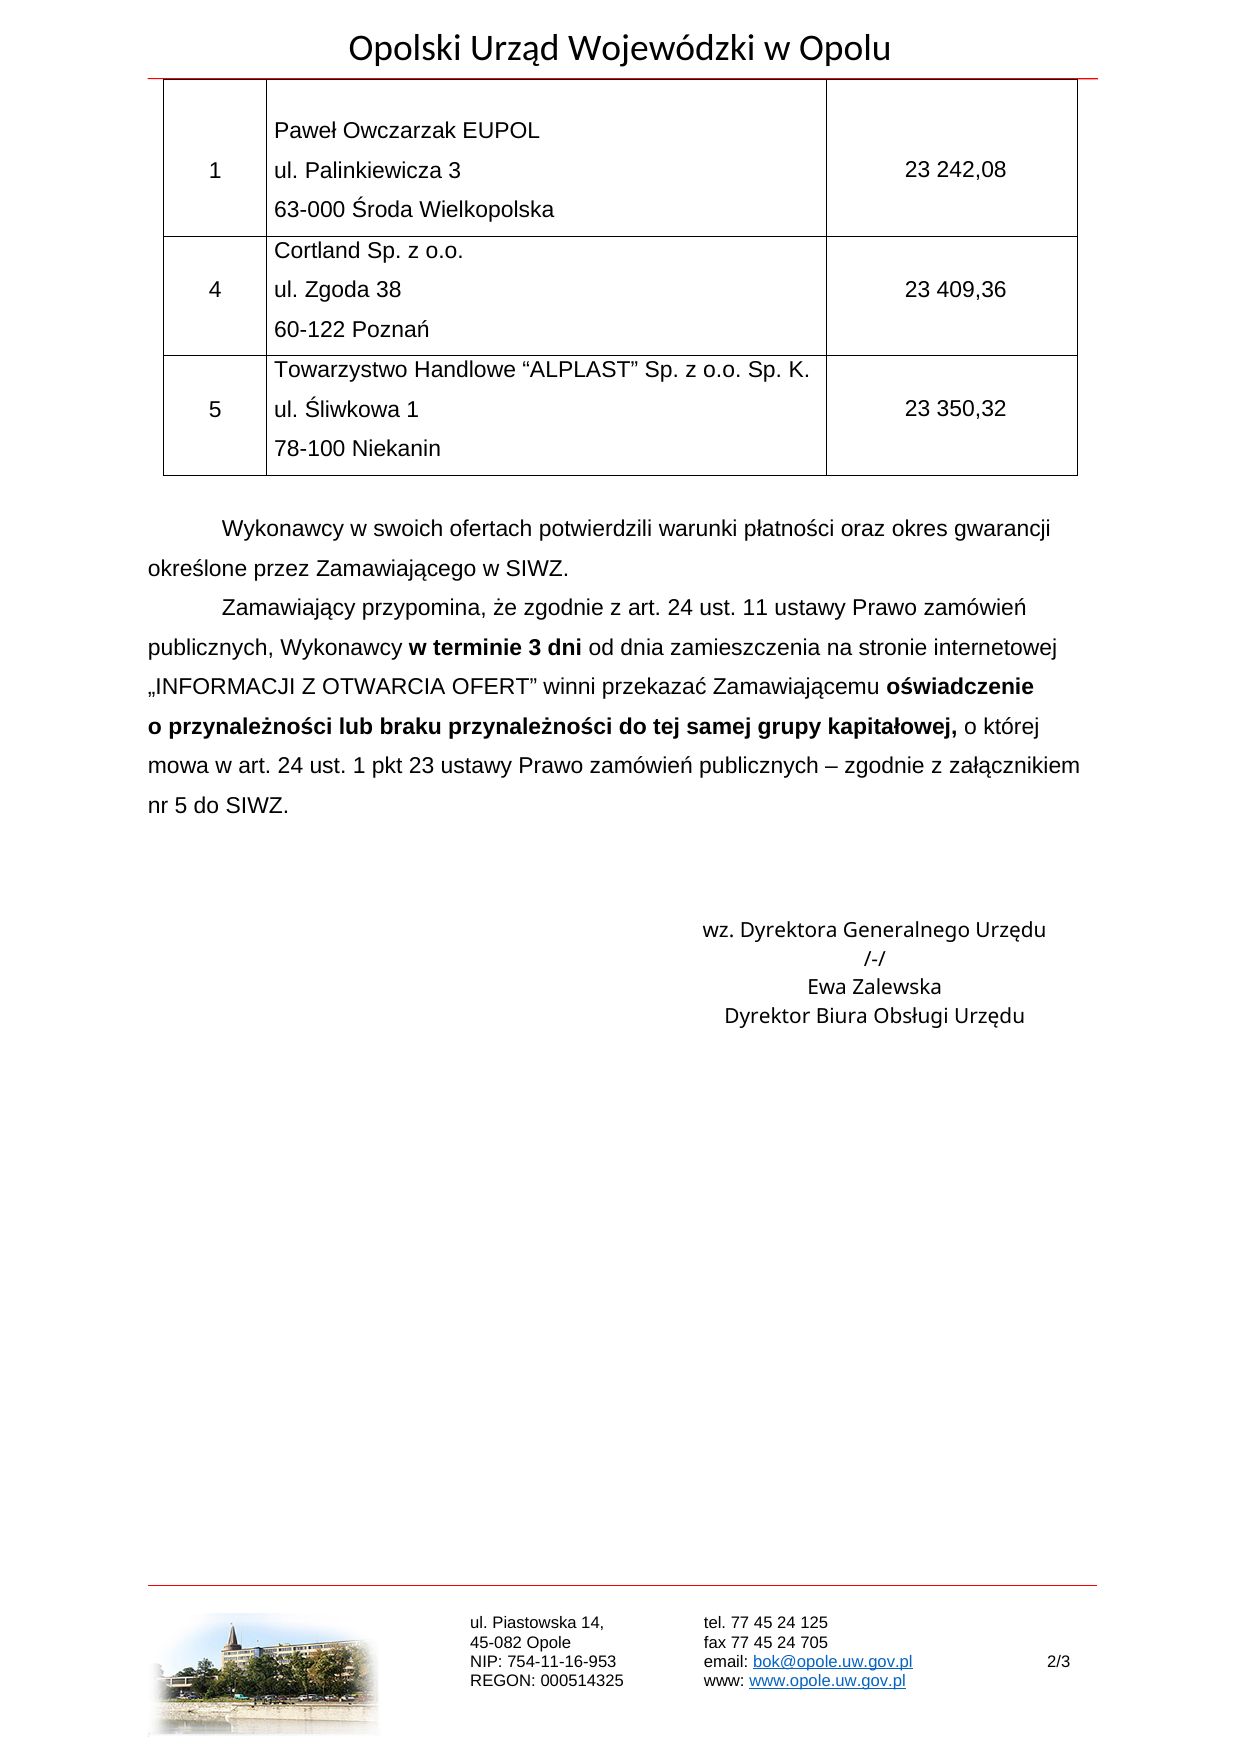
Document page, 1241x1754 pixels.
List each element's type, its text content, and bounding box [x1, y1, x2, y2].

table_header wz. Dyrektora Generalnego Urzędu /-/ Ewa Zalewska Dyrektor Biura Obsługi Urzędu [136, 916, 1096, 1058]
table_cell Paweł Owczarzak EUPOL ul. Palinkiewicza 3 63-000 Środa Wielkopolska [267, 80, 826, 236]
table_cell 23 350,32 [827, 356, 1077, 475]
text Wykonawcy w swoich ofertach potwierdzili warunki płatności oraz okres gwarancji określone przez Zamawiającego w SIWZ. [148, 515, 1092, 581]
table_cell Towarzystwo Handlowe “ALPLAST” Sp. z o.o. Sp. K. ul. Śliwkowa 1 78-100 Niekanin [267, 356, 826, 475]
table_cell 1 [164, 80, 266, 236]
table_cell 23 409,36 [827, 237, 1077, 355]
table_cell Cortland Sp. z o.o. ul. Zgoda 38 60-122 Poznań [267, 237, 826, 355]
table_cell 5 [164, 356, 266, 475]
text Zamawiający przypomina, że zgodnie z art. 24 ust. 11 ustawy Prawo zamówień publicznych, Wykonawcy w terminie 3 dni od dnia zamieszczenia na stronie internetowej „INFORMACJI Z OTWARCIA OFERT” winni przekazać Zamawiającemu oświadczenie o przynależności lub braku przynależności do tej samej grupy kapitałowej, o której mowa w art. 24 ust. 1 pkt 23 ustawy Prawo zamówień publicznych – zgodnie z załącznikiem nr 5 do SIWZ. [148, 594, 1092, 818]
picture [147, 1613, 381, 1736]
table_cell 4 [164, 237, 266, 355]
table_cell 23 242,08 [827, 80, 1077, 236]
